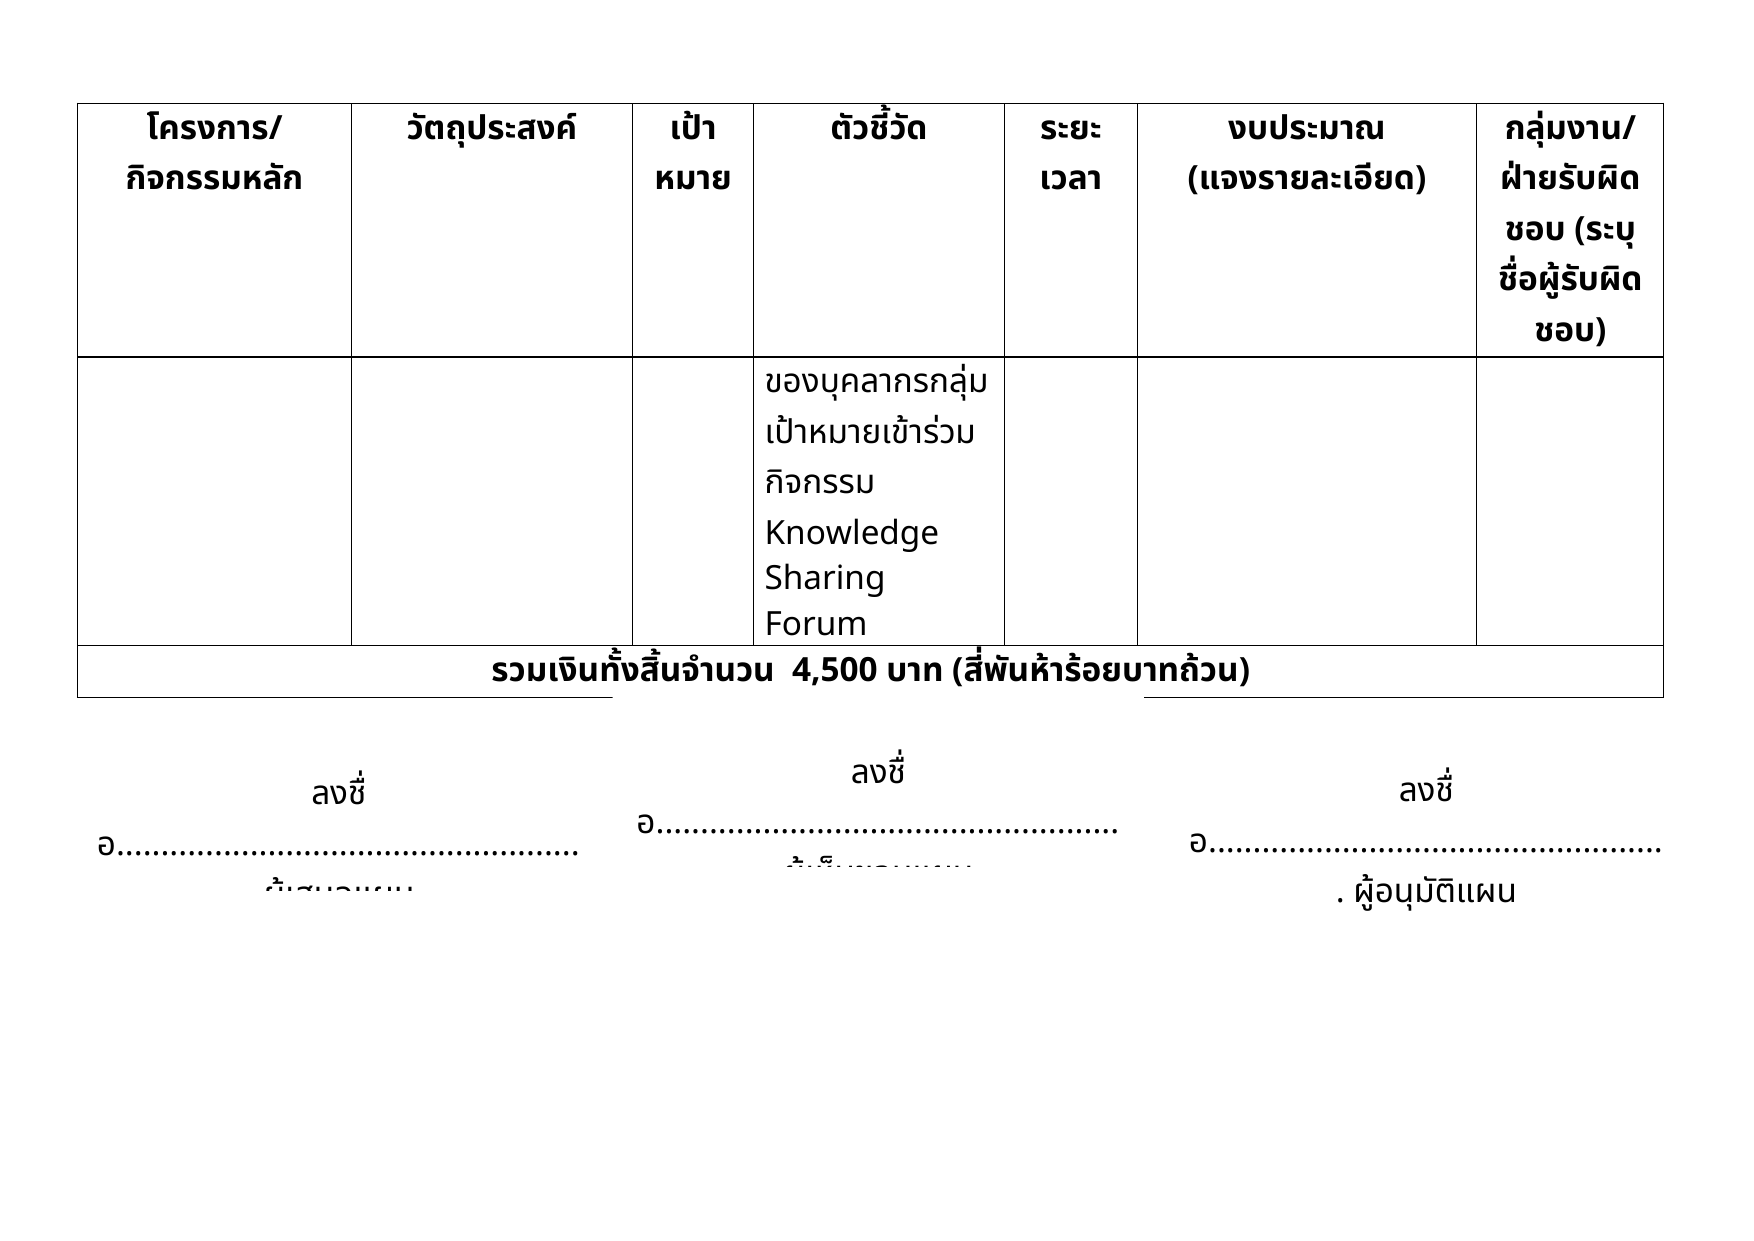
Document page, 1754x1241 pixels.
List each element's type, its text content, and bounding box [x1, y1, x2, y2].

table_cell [1138, 358, 1476, 645]
table_cell [633, 358, 753, 645]
table_header ตัวชี้วัด [754, 104, 1004, 356]
table_header เป้าหมาย [633, 104, 753, 356]
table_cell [754, 358, 1004, 645]
table_cell [1477, 358, 1663, 645]
table_header โครงการ/กิจกรรมหลัก [78, 104, 351, 356]
table_cell [352, 358, 632, 645]
table_header ระยะเวลา [1005, 104, 1137, 356]
table_header วัตถุประสงค์ [352, 104, 632, 356]
table_cell รวมเงินทั้งสิ้นจำนวน 4,500 บาท (สี่พันห้าร้อยบาทถ้วน) [78, 646, 1663, 697]
table_header งบประมาณ (แจงรายละเอียด) [1138, 104, 1476, 356]
table_cell [78, 358, 351, 645]
table_header กลุ่มงาน/ฝ่ายรับผิดชอบ (ระบุชื่อผู้รับผิดชอบ) [1477, 104, 1663, 356]
table_cell [1005, 358, 1137, 645]
